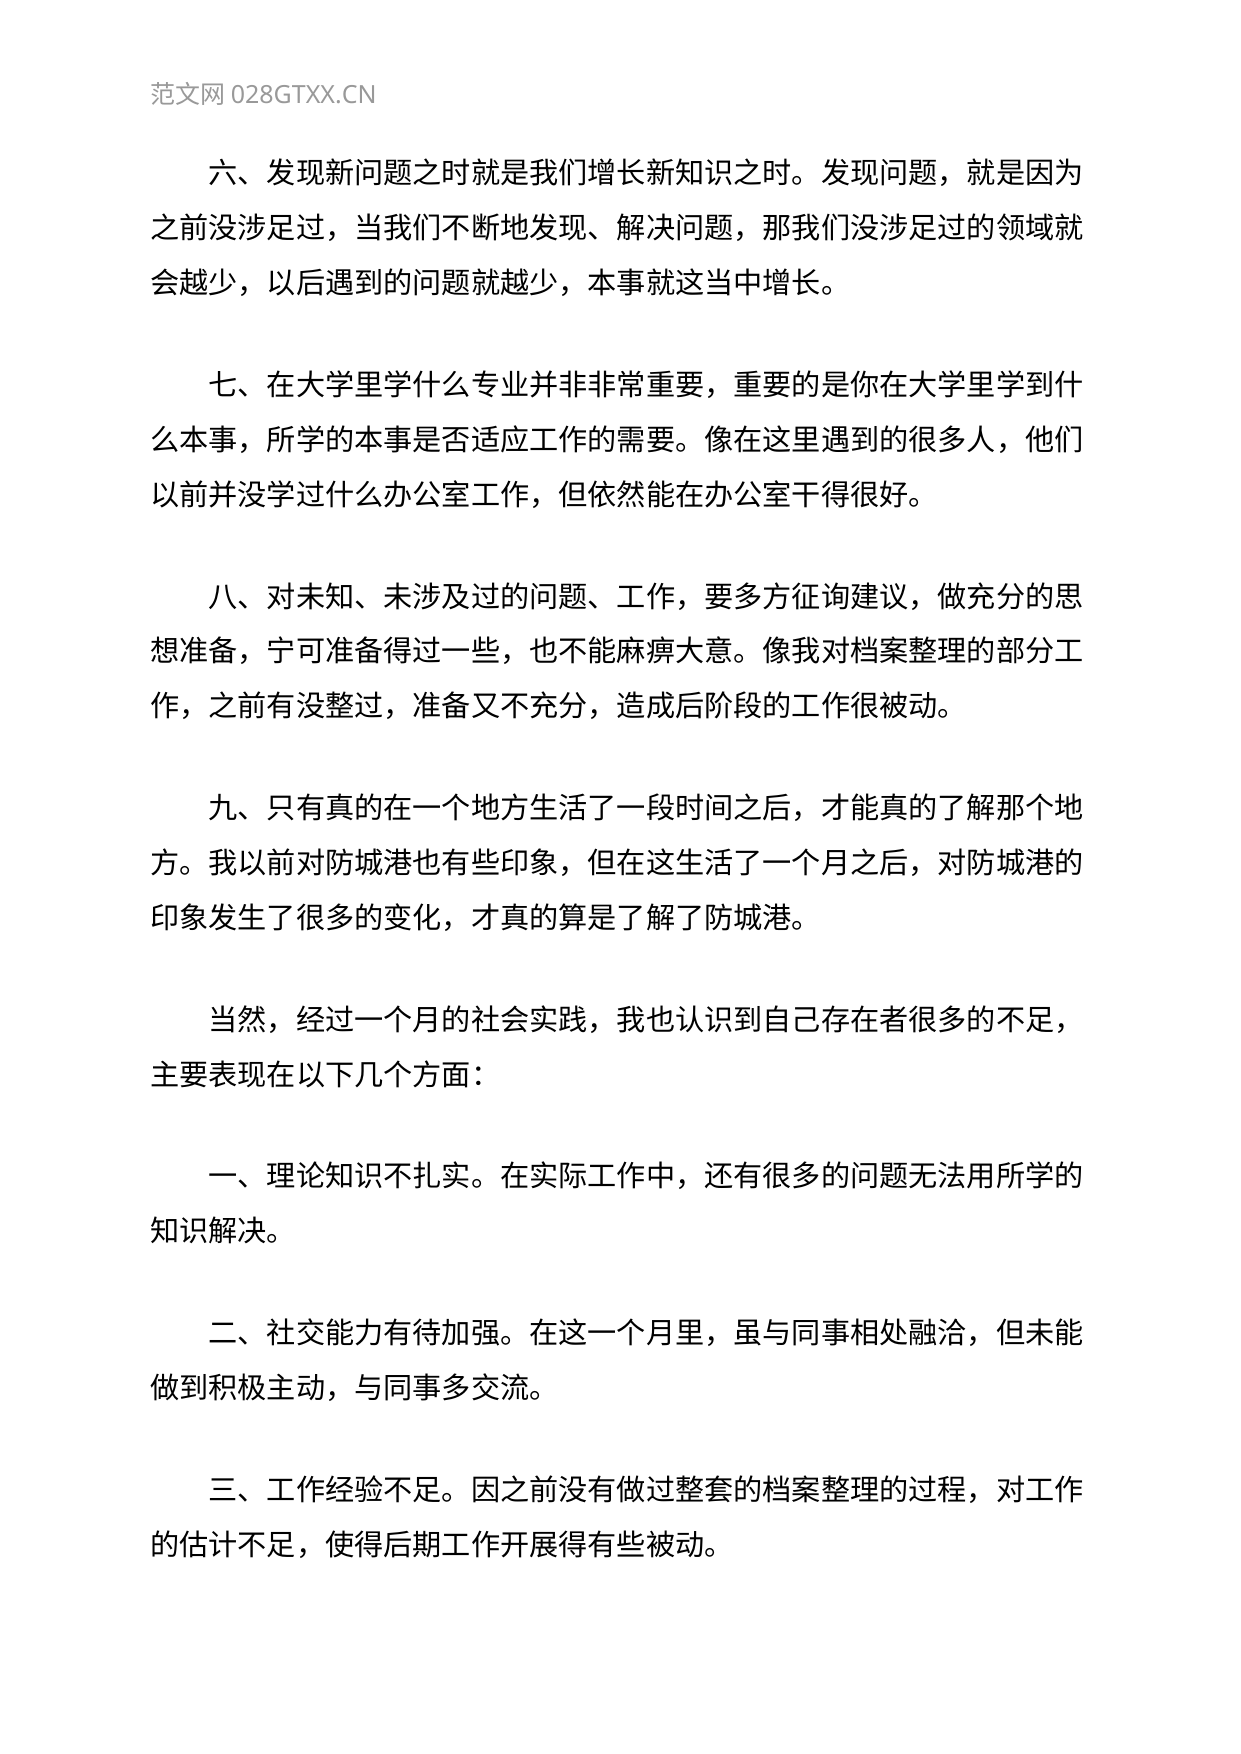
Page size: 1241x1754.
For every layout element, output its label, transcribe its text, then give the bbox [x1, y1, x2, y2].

text 二、社交能力有待加强。在这一个月里，虽与同事相处融洽，但未能做到积极主动，与同事多交流。 [150, 1309, 1090, 1407]
text 八、对未知、未涉及过的问题、工作，要多方征询建议，做充分的思想准备，宁可准备得过一些，也不能麻痹大意。像我对档案整理的部分工作，之前有没整过，准备又不充分，造成后阶段的工作很被动。 [150, 573, 1090, 725]
text 九、只有真的在一个地方生活了一段时间之后，才能真的了解那个地方。我以前对防城港也有些印象，但在这生活了一个月之后，对防城港的印象发生了很多的变化，才真的算是了解了防城港。 [150, 785, 1090, 937]
text 三、工作经验不足。因之前没有做过整套的档案整理的过程，对工作的估计不足，使得后期工作开展得有些被动。 [150, 1466, 1090, 1563]
text 六、发现新问题之时就是我们增长新知识之时。发现问题，就是因为之前没涉足过，当我们不断地发现、解决问题，那我们没涉足过的领域就会越少，以后遇到的问题就越少，本事就这当中增长。 [150, 150, 1090, 302]
text 七、在大学里学什么专业并非非常重要，重要的是你在大学里学到什么本事，所学的本事是否适应工作的需要。像在这里遇到的很多人，他们以前并没学过什么办公室工作，但依然能在办公室干得很好。 [150, 362, 1090, 514]
text 一、理论知识不扎实。在实际工作中，还有很多的问题无法用所学的知识解决。 [150, 1153, 1090, 1250]
text 当然，经过一个月的社会实践，我也认识到自己存在者很多的不足，主要表现在以下几个方面： [150, 996, 1090, 1093]
